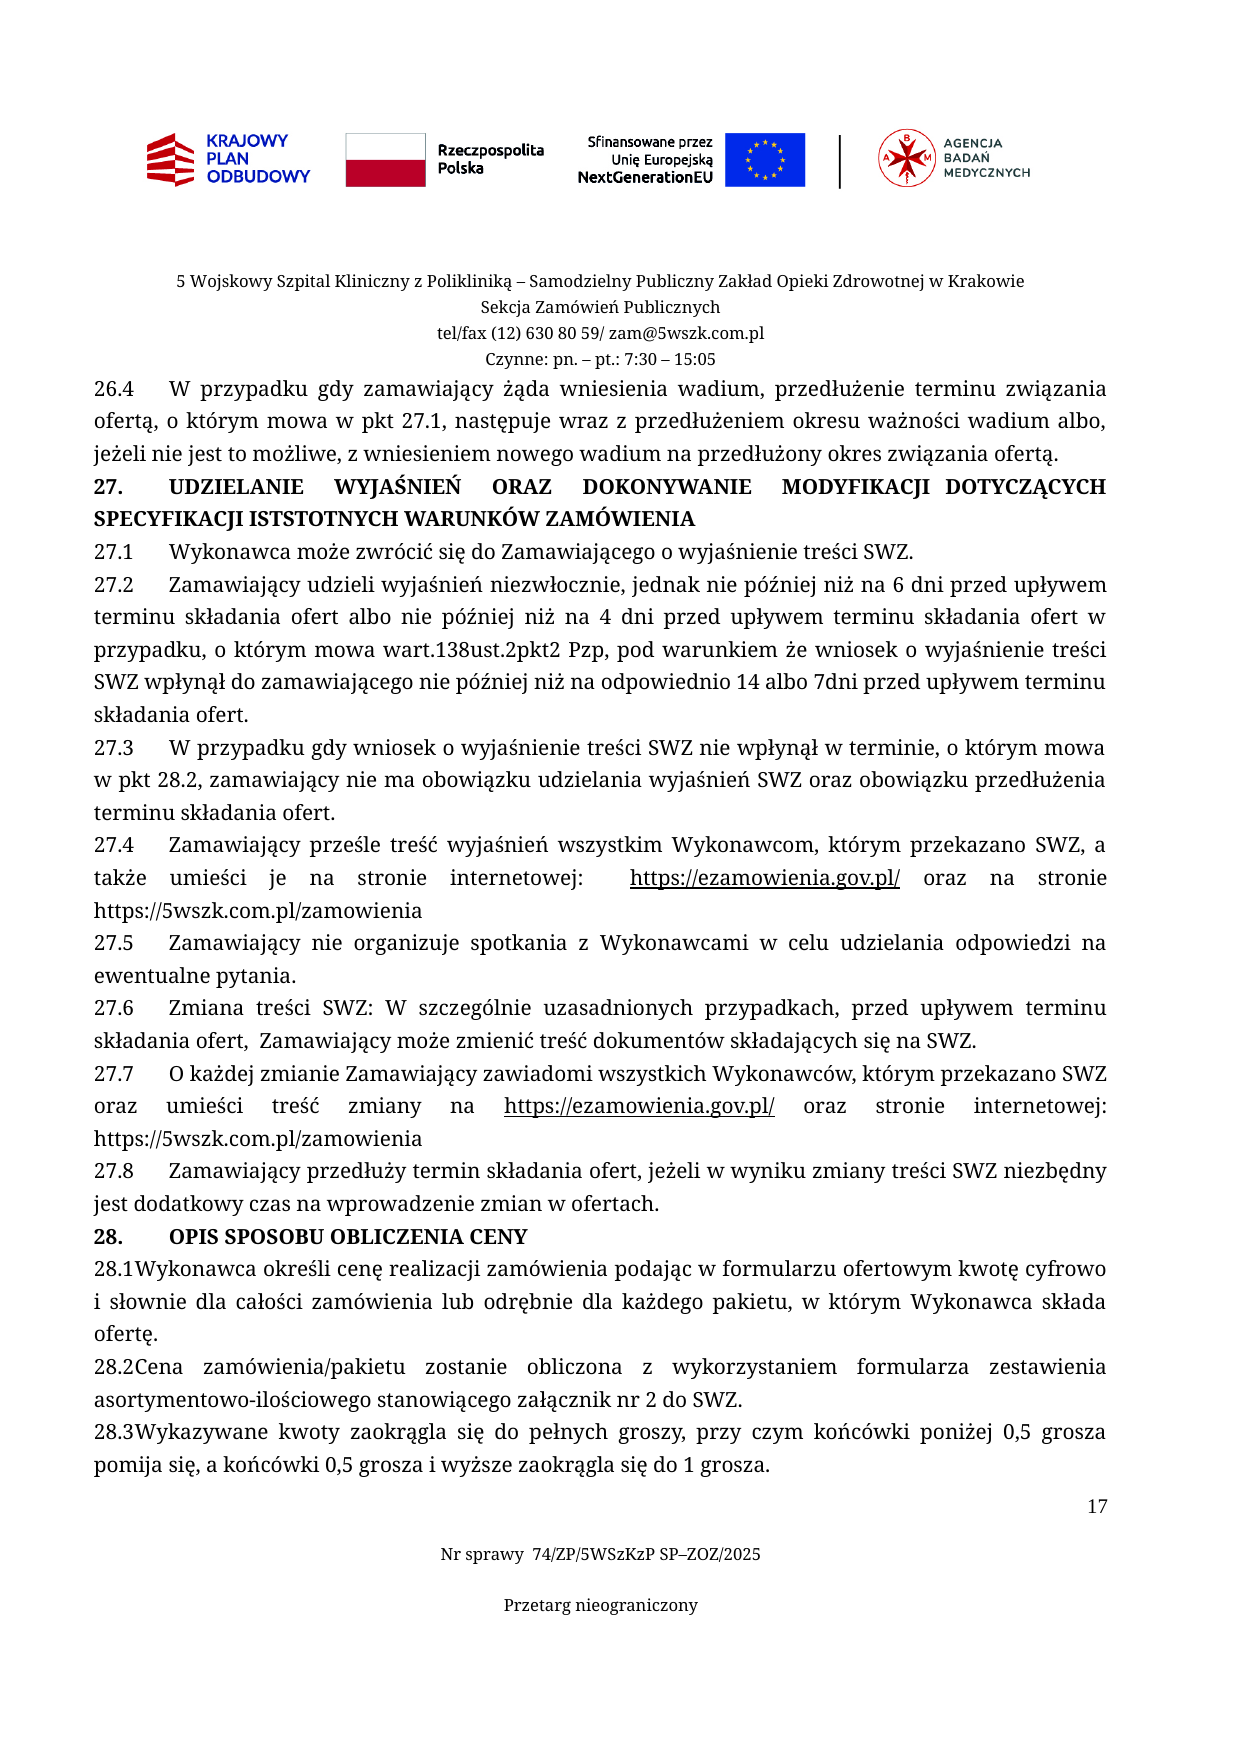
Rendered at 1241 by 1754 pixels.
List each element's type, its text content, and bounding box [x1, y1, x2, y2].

list Wykonawca może zwrócić się do Zamawiającego o wyjaśnienie treści SWZ. [94, 537, 1107, 566]
list Zamawiający nie organizuje spotkania z Wykonawcami w celu udzielania odpowiedzi na ewentualne pytania. [94, 928, 1107, 989]
list Wykazywane kwoty zaokrągla się do pełnych groszy, przy czym końcówki poniżej 0,5 grosza pomija się, a końcówki 0,5 grosza i wyższe zaokrągla się do 1 grosza. [94, 1417, 1107, 1478]
list W przypadku gdy wniosek o wyjaśnienie treści SWZ nie wpłynął w terminie, o którym mowa w pkt 28.2, zamawiający nie ma obowiązku udzielania wyjaśnień SWZ oraz obowiązku przedłużenia terminu składania ofert. [94, 733, 1107, 826]
list Zamawiający udzieli wyjaśnień niezwłocznie, jednak nie później niż na 6 dni przed upływem terminu składania ofert albo nie później niż na 4 dni przed upływem terminu składania ofert w przypadku, o którym mowa wart.138ust.2pkt2 Pzp, pod warunkiem że wniosek o wyjaśnienie treści SWZ wpłynął do zamawiającego nie później niż na odpowiednio 14 albo 7dni przed upływem terminu składania ofert. [94, 570, 1107, 728]
text 28. OPIS SPOSOBU OBLICZENIA CENY [94, 1222, 1107, 1250]
list Zamawiający prześle treść wyjaśnień wszystkim Wykonawcom, którym przekazano SWZ, a także umieści je na stronie internetowej: https://ezamowienia.gov.pl/ oraz na stronie https://5wszk.com.pl/zamowienia [94, 831, 1107, 924]
list O każdej zmianie Zamawiający zawiadomi wszystkich Wykonawców, którym przekazano SWZ oraz umieści treść zmiany na https://ezamowienia.gov.pl/ oraz stronie internetowej: https://5wszk.com.pl/zamowienia [94, 1059, 1107, 1152]
list Wykonawca określi cenę realizacji zamówienia podając w formularzu ofertowym kwotę cyfrowo i słownie dla całości zamówienia lub odrębnie dla każdego pakietu, w którym Wykonawca składa ofertę. [94, 1254, 1107, 1348]
list Cena zamówienia/pakietu zostanie obliczona z wykorzystaniem formularza zestawienia asortymentowo-ilościowego stanowiącego załącznik nr 2 do SWZ. [94, 1352, 1107, 1413]
list Zmiana treści SWZ: W szczególnie uzasadnionych przypadkach, przed upływem terminu składania ofert, Zamawiający może zmienić treść dokumentów składających się na SWZ. [94, 993, 1107, 1054]
picture [127, 107, 1074, 214]
list Zamawiający przedłuży termin składania ofert, jeżeli w wyniku zmiany treści SWZ niezbędny jest dodatkowy czas na wprowadzenie zmian w ofertach. [94, 1157, 1107, 1218]
list W przypadku gdy zamawiający żąda wniesienia wadium, przedłużenie terminu związania ofertą, o którym mowa w pkt 27.1, następuje wraz z przedłużeniem okresu ważności wadium albo, jeżeli nie jest to możliwe, z wniesieniem nowego wadium na przedłużony okres związania ofertą. [94, 374, 1107, 468]
text 27. UDZIELANIE WYJAŚNIEŃ ORAZ DOKONYWANIE MODYFIKACJI DOTYCZĄCYCH SPECYFIKACJI ISTSTOTNYCH WARUNKÓW ZAMÓWIENIA [94, 472, 1107, 533]
